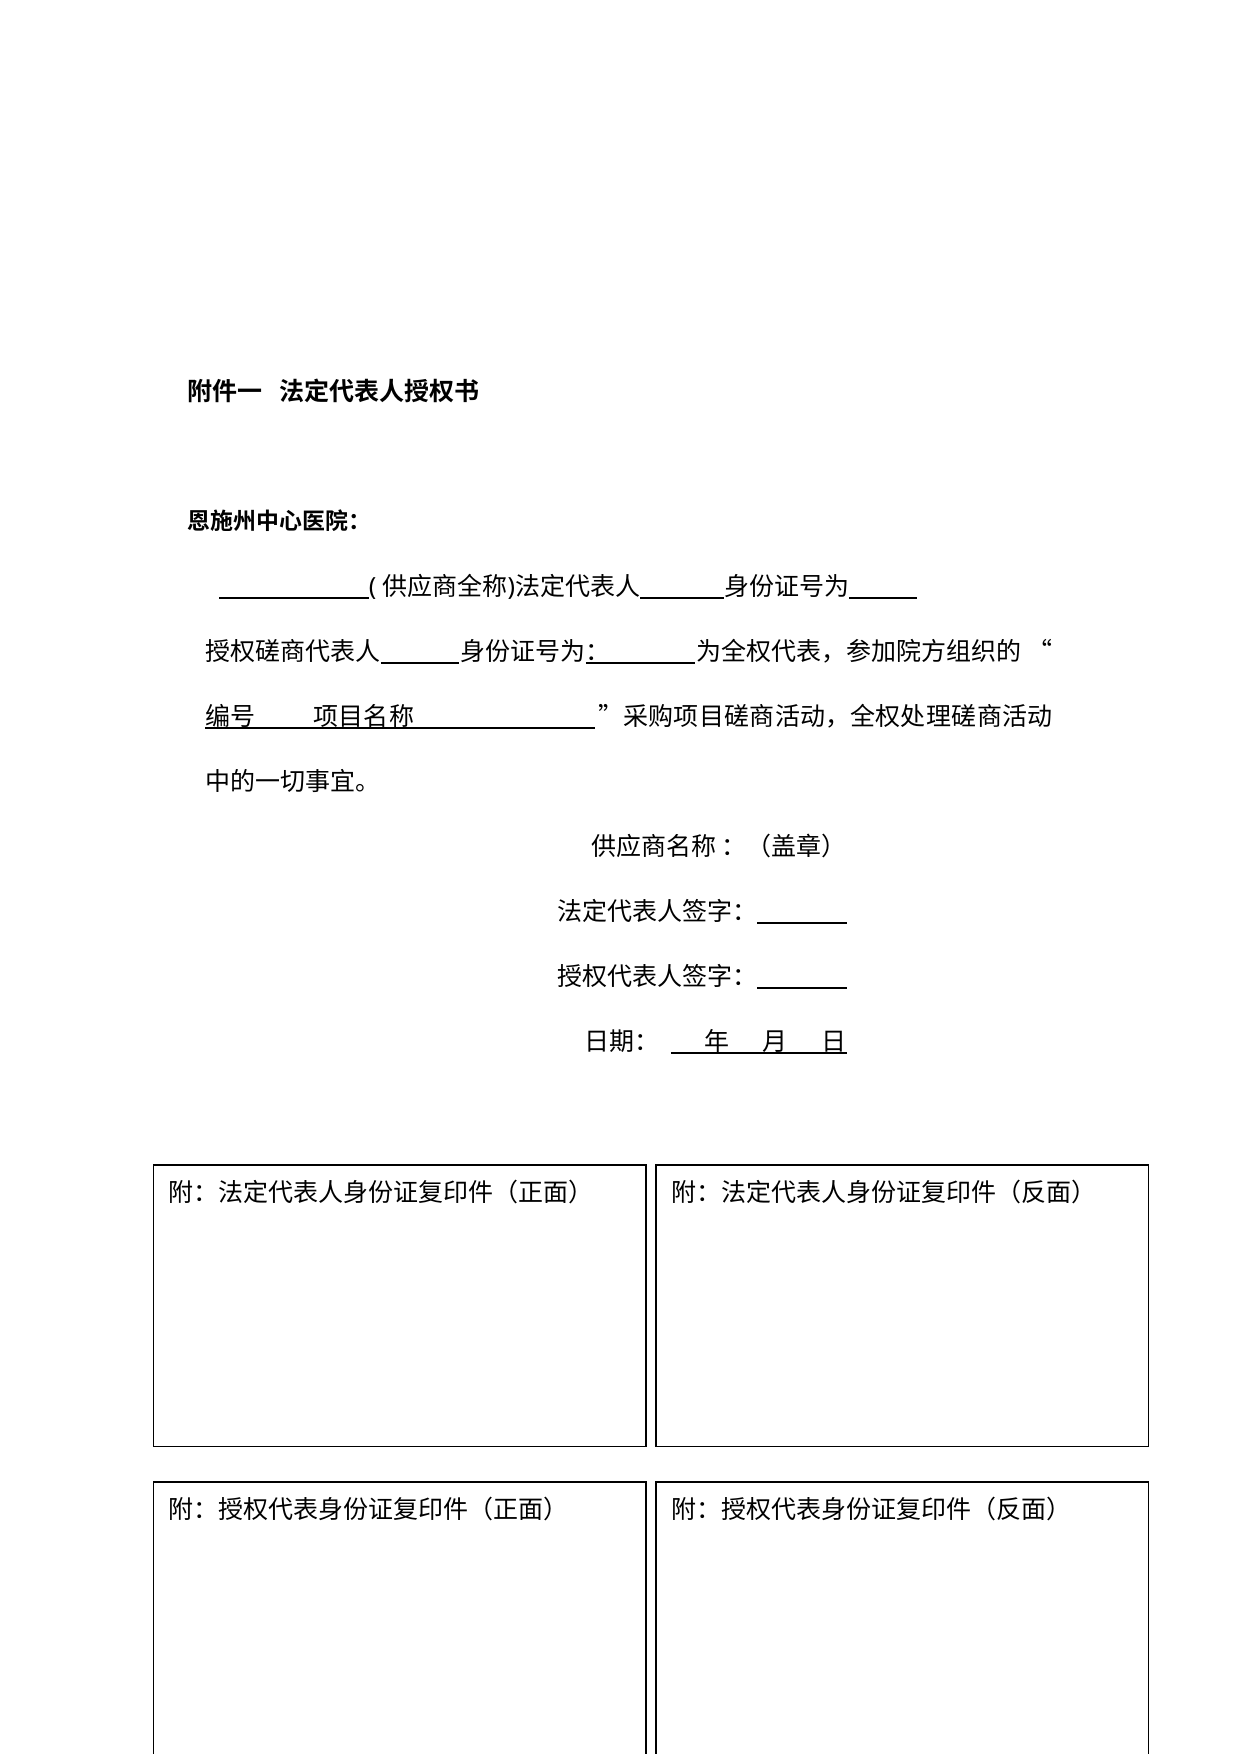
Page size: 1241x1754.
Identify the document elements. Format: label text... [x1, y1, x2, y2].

text 授权代表人签字： [187, 942, 1053, 1007]
text 供应商名称 ：（盖章） [241, 812, 1053, 877]
text 日期： 年 月 日 [187, 1007, 1053, 1072]
text 授权磋商代表人 身份证号为： 为全权代表，参加院方组织的 “ 编号 项目名称 ”采购项目磋商活动，全权处理磋商活动中的一切事宜。 [205, 617, 1053, 812]
text ( 供应商全称)法定代表人 身份证号为 [219, 552, 1053, 617]
text 附件一 法定代表人授权书 [187, 357, 1053, 422]
text 恩施州中心医院： [187, 487, 1053, 552]
text 法定代表人签字： [187, 877, 1053, 942]
